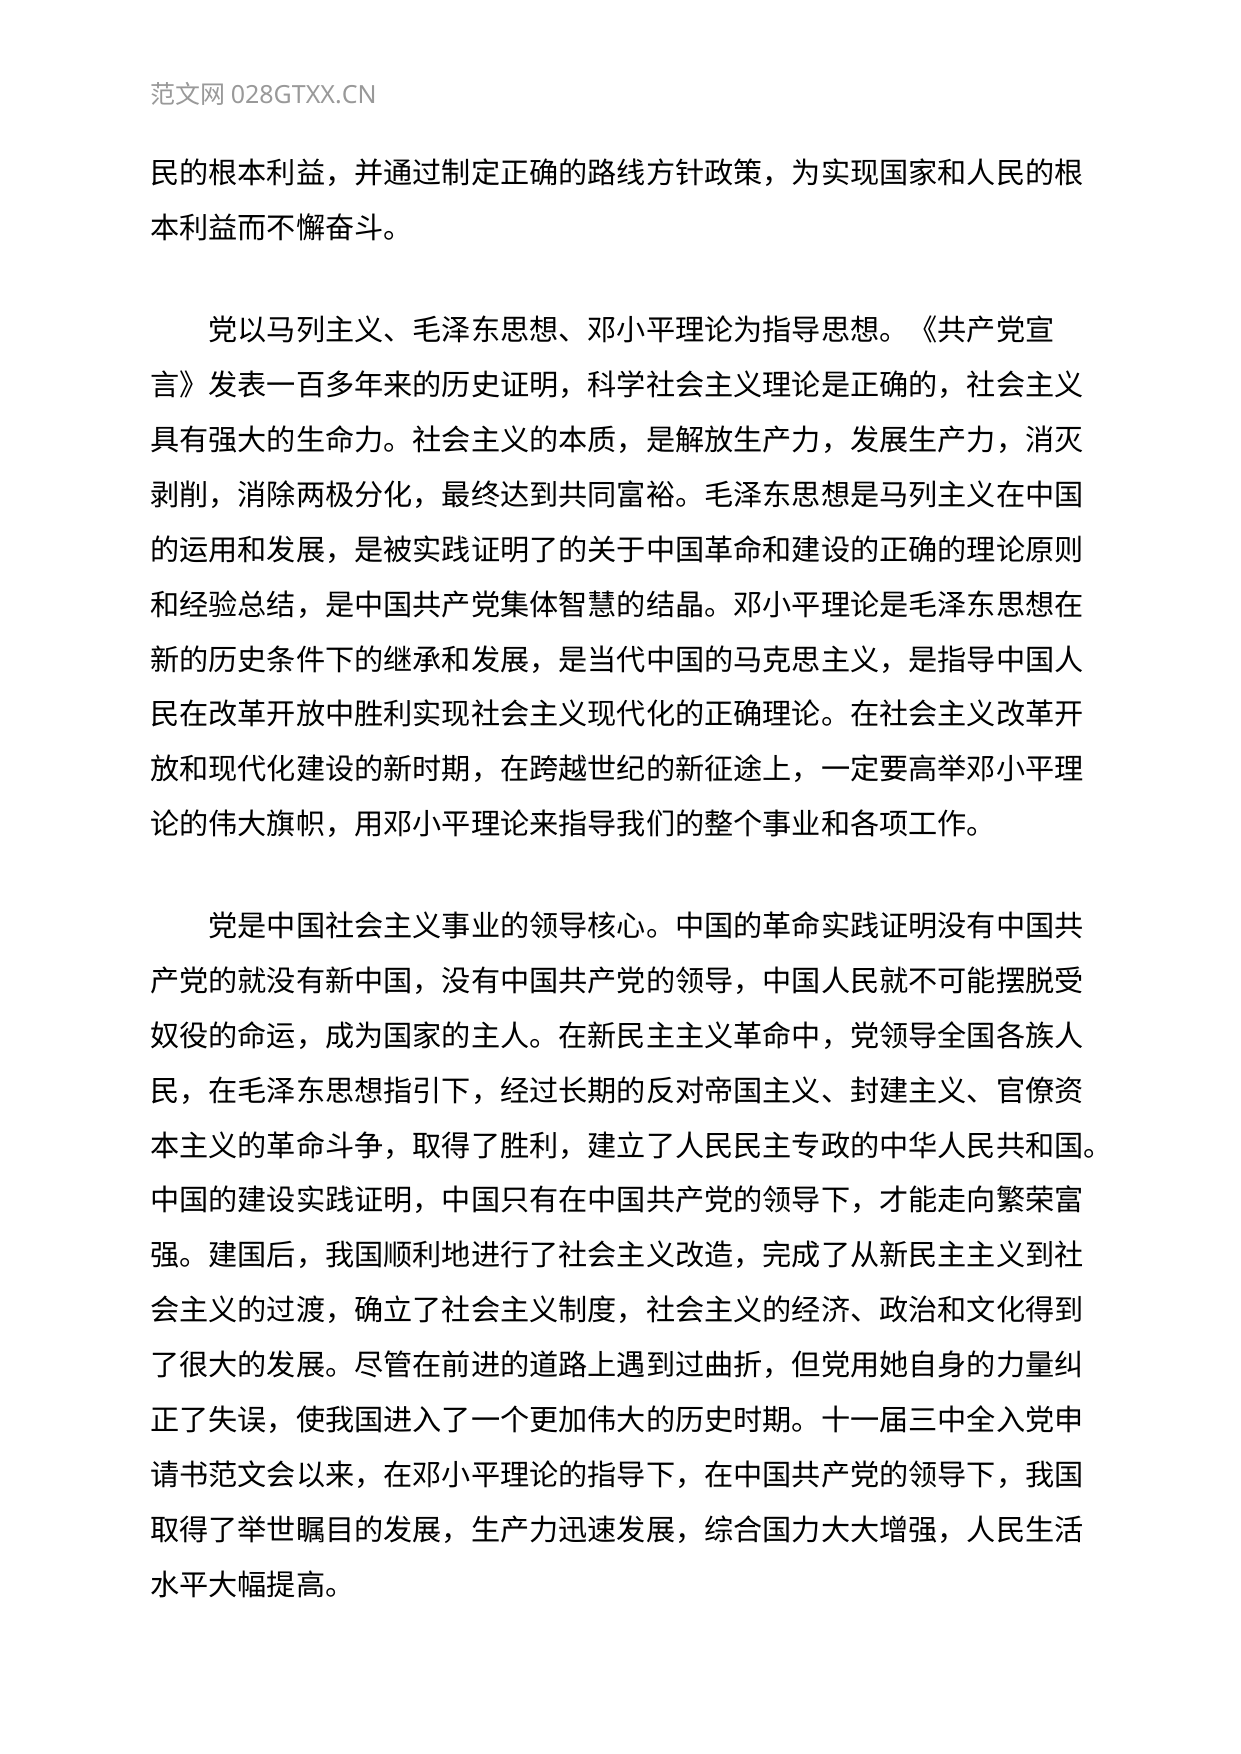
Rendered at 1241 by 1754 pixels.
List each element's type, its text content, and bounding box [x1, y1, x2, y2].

text 党以马列主义、毛泽东思想、邓小平理论为指导思想。《共产党宣言》发表一百多年来的历史证明，科学社会主义理论是正确的，社会主义具有强大的生命力。社会主义的本质，是解放生产力，发展生产力，消灭剥削，消除两极分化，最终达到共同富裕。毛泽东思想是马列主义在中国的运用和发展，是被实践证明了的关于中国革命和建设的正确的理论原则和经验总结，是中国共产党集体智慧的结晶。邓小平理论是毛泽东思想在新的历史条件下的继承和发展，是当代中国的马克思主义，是指导中国人民在改革开放中胜利实现社会主义现代化的正确理论。在社会主义改革开放和现代化建设的新时期，在跨越世纪的新征途上，一定要高举邓小平理论的伟大旗帜，用邓小平理论来指导我们的整个事业和各项工作。 [150, 307, 1090, 843]
text 党是中国社会主义事业的领导核心。中国的革命实践证明没有中国共产党的就没有新中国，没有中国共产党的领导，中国人民就不可能摆脱受奴役的命运，成为国家的主人。在新民主主义革命中，党领导全国各族人民，在毛泽东思想指引下，经过长期的反对帝国主义、封建主义、官僚资本主义的革命斗争，取得了胜利，建立了人民民主专政的中华人民共和国。中国的建设实践证明，中国只有在中国共产党的领导下，才能走向繁荣富强。建国后，我国顺利地进行了社会主义改造，完成了从新民主主义到社会主义的过渡，确立了社会主义制度，社会主义的经济、政治和文化得到了很大的发展。尽管在前进的道路上遇到过曲折，但党用她自身的力量纠正了失误，使我国进入了一个更加伟大的历史时期。十一届三中全入党申请书范文会以来，在邓小平理论的指导下，在中国共产党的领导下，我国取得了举世瞩目的发展，生产力迅速发展，综合国力大大增强，人民生活水平大幅提高。 [150, 902, 1090, 1603]
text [150, 150, 1090, 247]
